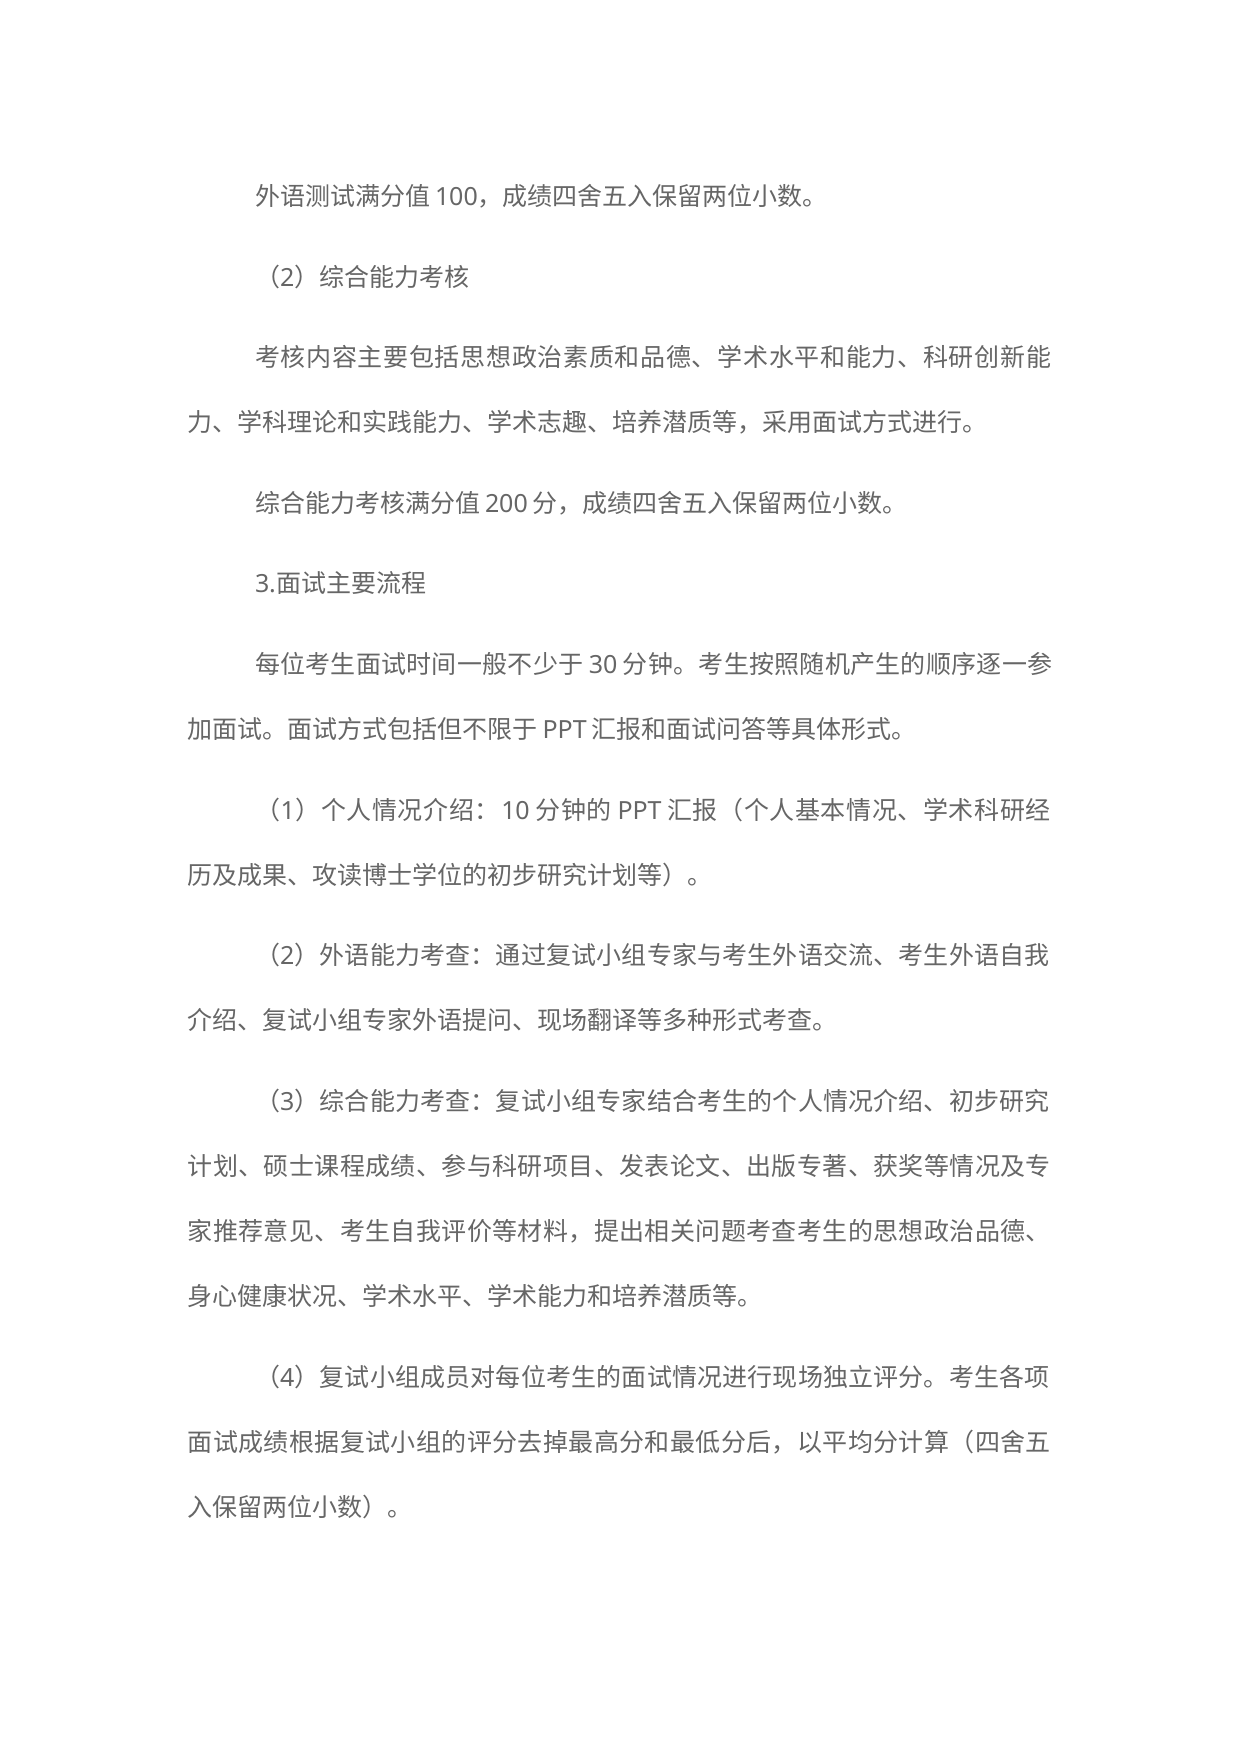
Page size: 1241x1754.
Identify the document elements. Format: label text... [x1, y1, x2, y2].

text 3.面试主要流程 [187, 549, 1053, 614]
text （1）个人情况介绍：10分钟的PPT汇报（个人基本情况、学术科研经历及成果、攻读博士学位的初步研究计划等）。 [187, 776, 1053, 906]
text （3）综合能力考查：复试小组专家结合考生的个人情况介绍、初步研究计划、硕士课程成绩、参与科研项目、发表论文、出版专著、获奖等情况及专家推荐意见、考生自我评价等材料，提出相关问题考查考生的思想政治品德、身心健康状况、学术水平、学术能力和培养潜质等。 [187, 1067, 1053, 1327]
text （2）综合能力考核 [187, 243, 1053, 308]
text 综合能力考核满分值200分，成绩四舍五入保留两位小数。 [187, 469, 1053, 534]
text （4）复试小组成员对每位考生的面试情况进行现场独立评分。考生各项面试成绩根据复试小组的评分去掉最高分和最低分后，以平均分计算（四舍五入保留两位小数）。 [187, 1343, 1053, 1538]
text 每位考生面试时间一般不少于30分钟。考生按照随机产生的顺序逐一参加面试。面试方式包括但不限于PPT汇报和面试问答等具体形式。 [187, 630, 1053, 760]
text 外语测试满分值100，成绩四舍五入保留两位小数。 [187, 162, 1053, 227]
text 考核内容主要包括思想政治素质和品德、学术水平和能力、科研创新能力、学科理论和实践能力、学术志趣、培养潜质等，采用面试方式进行。 [187, 323, 1053, 453]
text （2）外语能力考查：通过复试小组专家与考生外语交流、考生外语自我介绍、复试小组专家外语提问、现场翻译等多种形式考查。 [187, 921, 1053, 1051]
